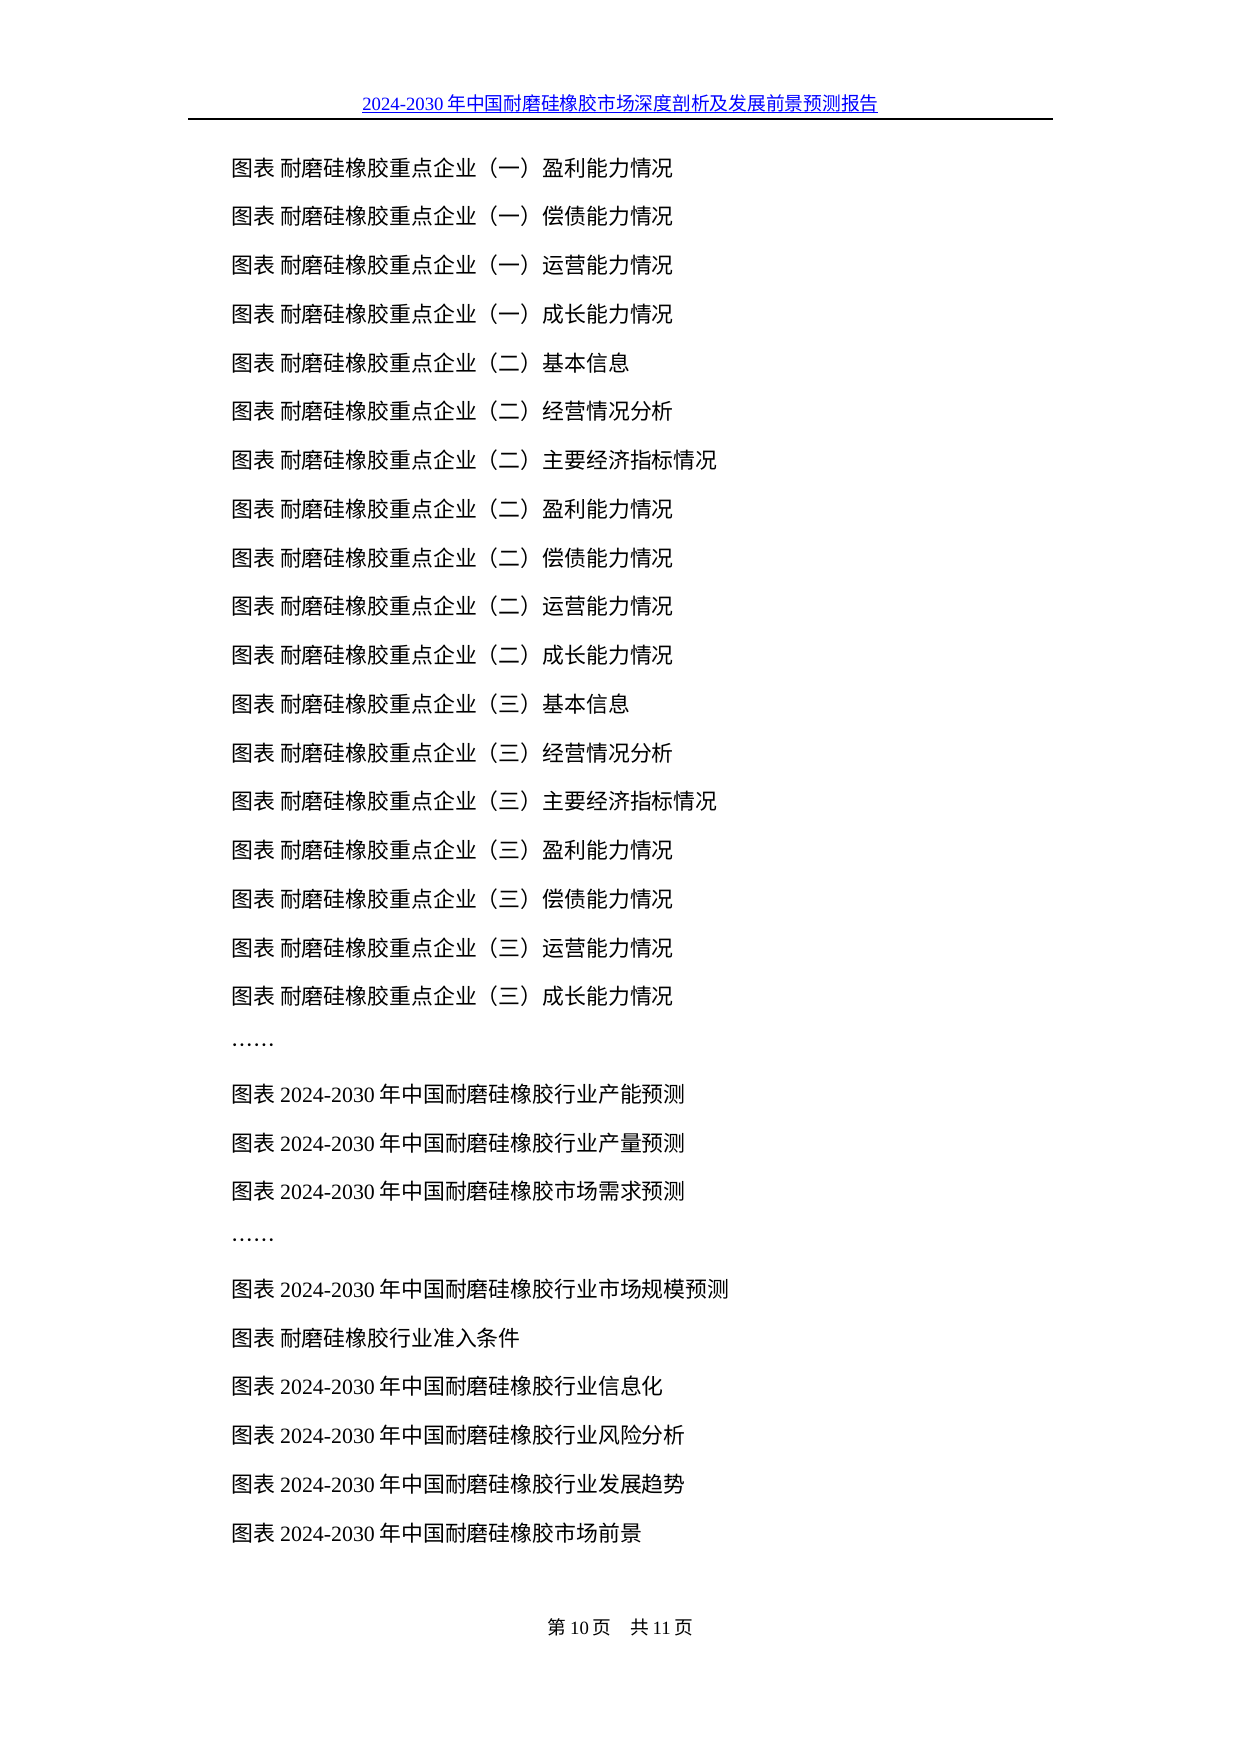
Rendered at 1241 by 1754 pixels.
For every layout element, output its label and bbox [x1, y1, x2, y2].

text [187, 150, 1053, 1548]
